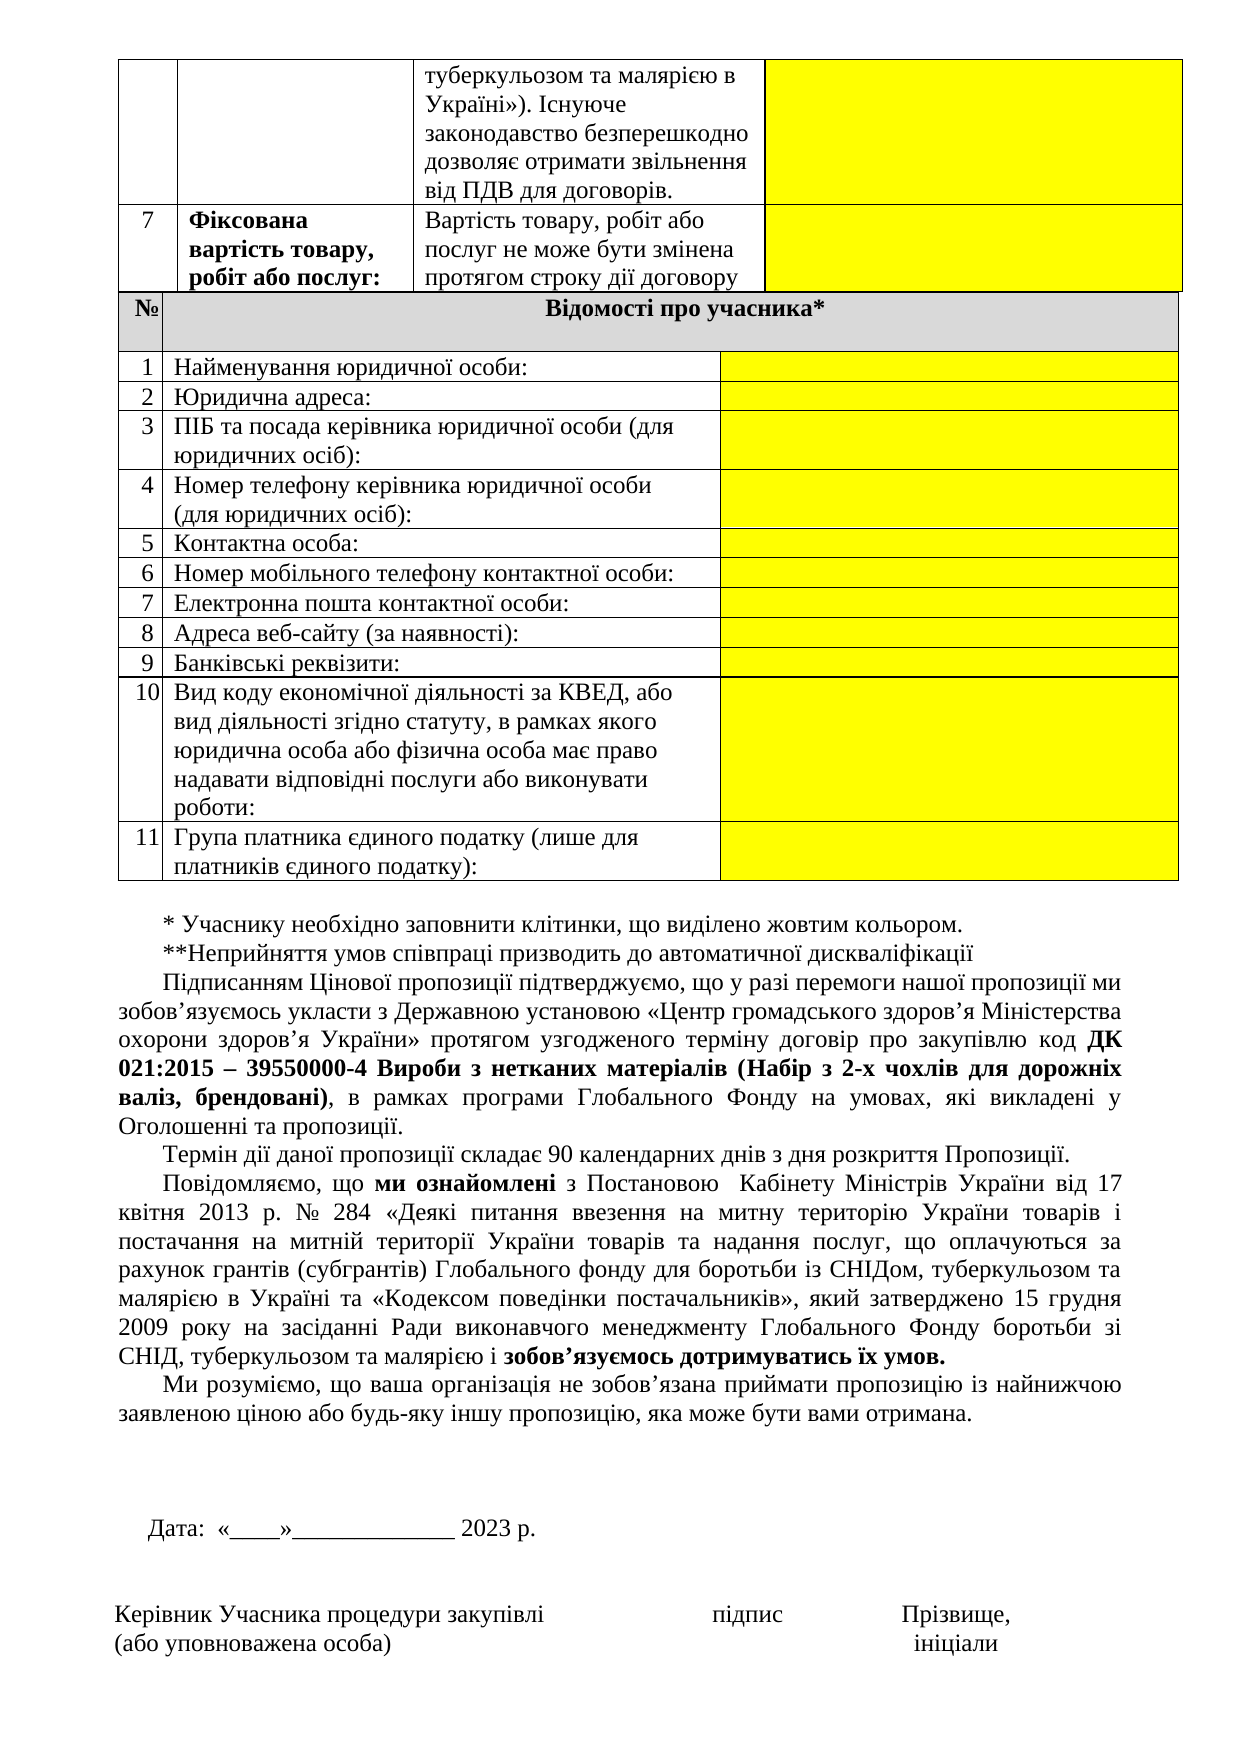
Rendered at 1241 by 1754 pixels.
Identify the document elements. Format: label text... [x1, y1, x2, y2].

table_cell Номер телефону керівника юридичної особи (для юридичних осіб): [163, 470, 720, 527]
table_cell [178, 60, 413, 204]
table_cell [721, 558, 1178, 587]
table_cell [721, 618, 1178, 647]
text Повідомляємо, що ми ознайомлені з Постановою Кабінету Міністрів України від 17 квітня 2013 р. № 284 «Деякі питання ввезення на митну територію України товарів і постачання на митній території України товарів та надання послуг, що оплачуються за рахунок грантів (субгрантів) Глобального фонду для боротьби із СНІДом, туберкульозом та малярією в Україні та «Кодексом поведінки постачальників», який затверджено 15 грудня 2009 року на засіданні Ради виконавчого менеджменту Глобального Фонду боротьби зі СНІД, туберкульозом та малярією і зобов’язуємось дотримуватись їх умов. [118, 1168, 1122, 1369]
table_cell [721, 648, 1178, 676]
text Термін дії даної пропозиції складає 90 календарних днів з дня розкриття Пропозиції. [118, 1139, 1122, 1168]
table_cell [721, 352, 1178, 381]
table_cell 6 [119, 60, 177, 204]
table_cell Група платника єдиного податку (лише для платників єдиного податку): [163, 822, 720, 880]
table_header Прізвище, ініціали [871, 1571, 1092, 1657]
table_header № [119, 293, 162, 351]
table_cell [766, 60, 1182, 204]
table_cell [766, 205, 1182, 291]
table_cell [721, 678, 1178, 821]
table_cell 1 [119, 352, 162, 381]
table_cell 7 [119, 205, 177, 291]
table_cell [721, 411, 1178, 469]
table_cell 8 [119, 618, 162, 647]
table_cell [721, 529, 1178, 557]
table_header Керівник Учасника процедури закупівлі (або уповноважена особа) [103, 1571, 609, 1657]
table_cell Номер мобільного телефону контактної особи: [163, 558, 720, 587]
table_cell [721, 382, 1178, 410]
text * Учаснику необхідно заповнити клітинки, що виділено жовтим кольором. [118, 909, 1122, 938]
table_cell Вид коду економічної діяльності за КВЕД, або вид діяльності згідно статуту, в рамках якого юридична особа або фізична особа має право надавати відповідні послуги або виконувати роботи: [163, 678, 720, 821]
table_cell Банківські реквізити: [163, 648, 720, 676]
table_cell 4 [119, 470, 162, 527]
text **Неприйняття умов співпраці призводить до автоматичної дискваліфікації [118, 938, 1122, 967]
table_cell 11 [119, 822, 162, 880]
table_cell Вартість товару, робіт або послуг не може бути змінена протягом строку дії договору [414, 205, 764, 291]
table_cell Найменування юридичної особи: [163, 352, 720, 381]
text Підписанням Цінової пропозиції підтверджуємо, що у разі перемоги нашої пропозиції ми зобов’язуємось укласти з Державною установою «Центр громадського здоров’я Міністерства охорони здоров’я України» протягом узгодженого терміну договір про закупівлю код ДК 021:2015 – 39550000-4 Вироби з нетканих матеріалів (Набір з 2-х чохлів для дорожніх валіз, брендовані), в рамках програми Глобального Фонду на умовах, які викладені у Оголошенні та пропозиції. [118, 967, 1122, 1139]
table_cell 3 [119, 411, 162, 469]
table_cell 10 [119, 678, 162, 821]
table_cell Юридична адреса: [163, 382, 720, 410]
table_cell [721, 470, 1178, 527]
table_cell 2 [119, 382, 162, 410]
table_cell Фіксована вартість товару, робіт або послуг: [178, 205, 413, 291]
table_cell Адреса веб-сайту (за наявності): [163, 618, 720, 647]
text Ми розуміємо, що ваша організація не зобов’язана приймати пропозицію із найнижчою заявленою ціною або будь-яку іншу пропозицію, яка може бути вами отримана. [118, 1369, 1122, 1427]
table_cell 7 [119, 588, 162, 617]
table_cell 5 [119, 529, 162, 557]
table_cell 6 [119, 558, 162, 587]
table_cell Контактна особа: [163, 529, 720, 557]
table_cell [414, 60, 764, 204]
table_cell [721, 822, 1178, 880]
text Дата: «____»_____________ 2023 р. [88, 1513, 1122, 1542]
table_header підпис [609, 1571, 871, 1657]
table_header Відомості про учасника* [163, 293, 1178, 351]
table_cell Електронна пошта контактної особи: [163, 588, 720, 617]
table_cell [721, 588, 1178, 617]
table_cell 9 [119, 648, 162, 676]
table_cell ПІБ та посада керівника юридичної особи (для юридичних осіб): [163, 411, 720, 469]
